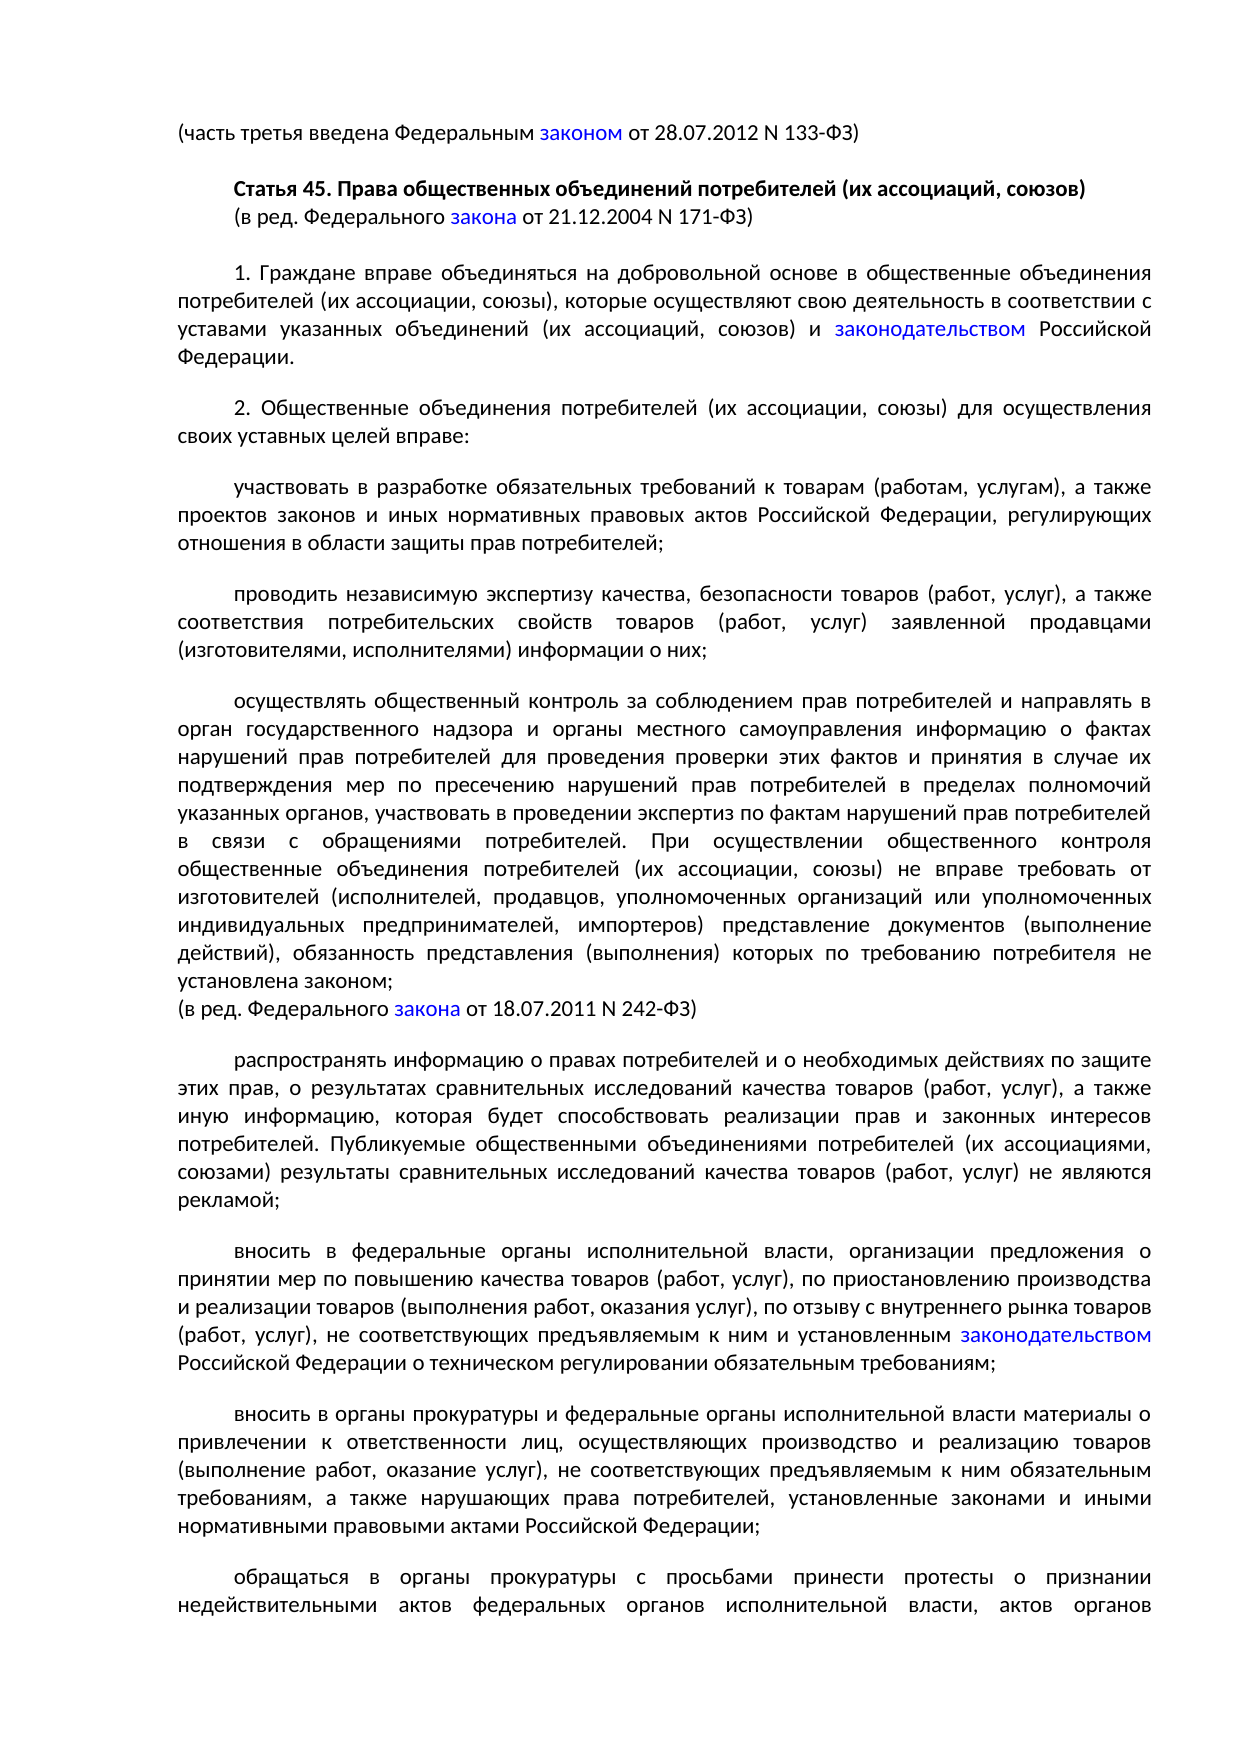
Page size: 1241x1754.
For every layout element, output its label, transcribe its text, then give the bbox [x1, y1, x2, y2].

text 1. Граждане вправе объединяться на добровольной основе в общественные объединения потребителей (их ассоциации, союзы), которые осуществляют свою деятельность в соответствии с уставами указанных объединений (их ассоциаций, союзов) и законодательством Российской Федерации. [177, 258, 1152, 370]
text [177, 1562, 1152, 1618]
text вносить в федеральные органы исполнительной власти, организации предложения о принятии мер по повышению качества товаров (работ, услуг), по приостановлению производства и реализации товаров (выполнения работ, оказания услуг), по отзыву с внутреннего рынка товаров (работ, услуг), не соответствующих предъявляемым к ним и установленным законодательством Российской Федерации о техническом регулировании обязательным требованиям; [177, 1236, 1152, 1376]
text (в ред. Федерального закона от 18.07.2011 N 242-ФЗ) [177, 994, 1152, 1022]
text осуществлять общественный контроль за соблюдением прав потребителей и направлять в орган государственного надзора и органы местного самоуправления информацию о фактах нарушений прав потребителей для проведения проверки этих фактов и принятия в случае их подтверждения мер по пресечению нарушений прав потребителей в пределах полномочий указанных органов, участвовать в проведении экспертиз по фактам нарушений прав потребителей в связи с обращениями потребителей. При осуществлении общественного контроля общественные объединения потребителей (их ассоциации, союзы) не вправе требовать от изготовителей (исполнителей, продавцов, уполномоченных организаций или уполномоченных индивидуальных предпринимателей, импортеров) представление документов (выполнение действий), обязанность представления (выполнения) которых по требованию потребителя не установлена законом; [177, 686, 1152, 994]
text вносить в органы прокуратуры и федеральные органы исполнительной власти материалы о привлечении к ответственности лиц, осуществляющих производство и реализацию товаров (выполнение работ, оказание услуг), не соответствующих предъявляемым к ним обязательным требованиям, а также нарушающих права потребителей, установленные законами и иными нормативными правовыми актами Российской Федерации; [177, 1399, 1152, 1539]
text проводить независимую экспертизу качества, безопасности товаров (работ, услуг), а также соответствия потребительских свойств товаров (работ, услуг) заявленной продавцами (изготовителями, исполнителями) информации о них; [177, 579, 1152, 663]
text (часть третья введена Федеральным законом от 28.07.2012 N 133-ФЗ) [177, 118, 1152, 146]
text 2. Общественные объединения потребителей (их ассоциации, союзы) для осуществления своих уставных целей вправе: [177, 393, 1152, 449]
title Статья 45. Права общественных объединений потребителей (их ассоциаций, союзов) [177, 174, 1152, 202]
text распространять информацию о правах потребителей и о необходимых действиях по защите этих прав, о результатах сравнительных исследований качества товаров (работ, услуг), а также иную информацию, которая будет способствовать реализации прав и законных интересов потребителей. Публикуемые общественными объединениями потребителей (их ассоциациями, союзами) результаты сравнительных исследований качества товаров (работ, услуг) не являются рекламой; [177, 1045, 1152, 1213]
text участвовать в разработке обязательных требований к товарам (работам, услугам), а также проектов законов и иных нормативных правовых актов Российской Федерации, регулирующих отношения в области защиты прав потребителей; [177, 472, 1152, 556]
text (в ред. Федерального закона от 21.12.2004 N 171-ФЗ) [177, 202, 1152, 230]
